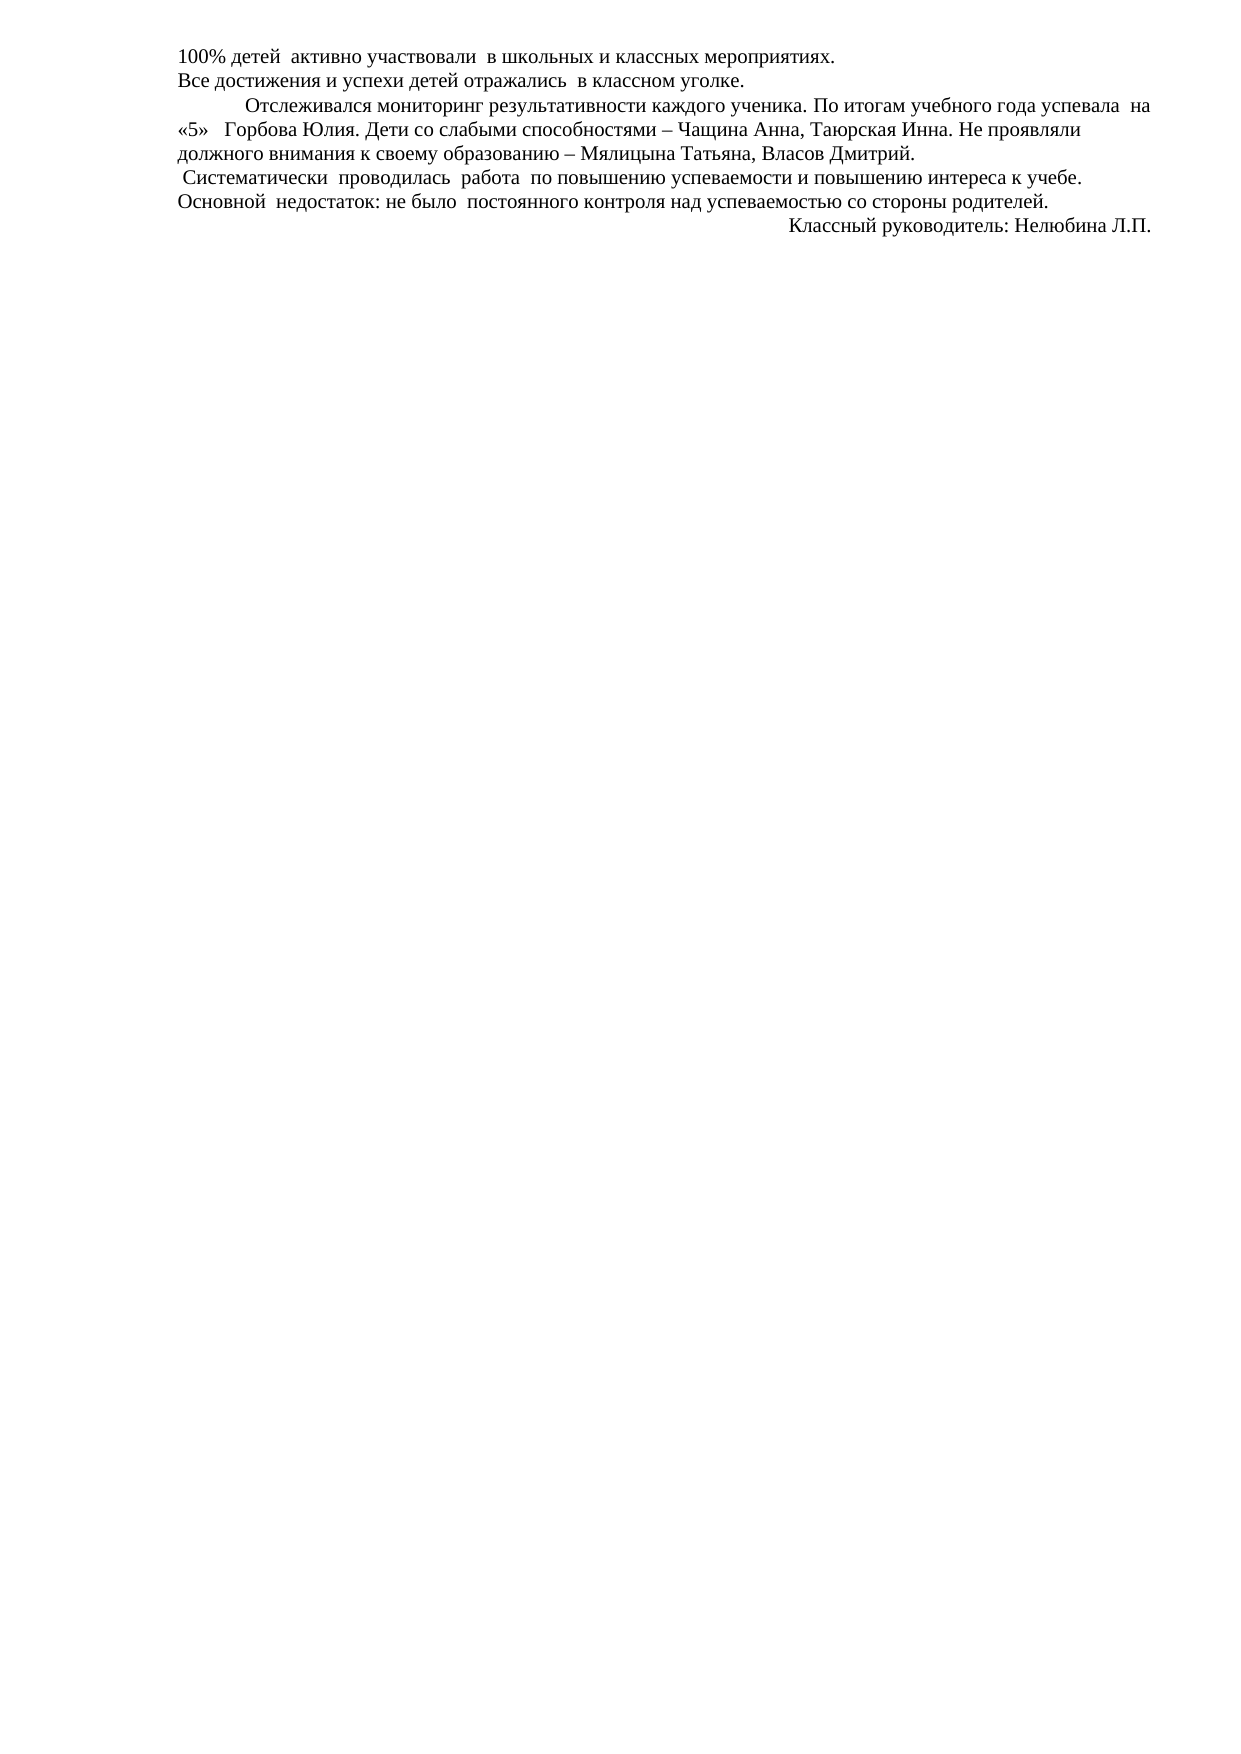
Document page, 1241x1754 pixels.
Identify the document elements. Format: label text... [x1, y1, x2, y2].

text Классный руководитель: Нелюбина Л.П. [177, 213, 1152, 237]
text Все достижения и успехи детей отражались в классном уголке. [177, 68, 1152, 92]
text 100% детей активно участвовали в школьных и классных мероприятиях. [177, 44, 1152, 68]
text Отслеживался мониторинг результативности каждого ученика. По итогам учебного года успевала на «5» Горбова Юлия. Дети со слабыми способностями – Чащина Анна, Таюрская Инна. Не проявляли должного внимания к своему образованию – Мялицына Татьяна, Власов Дмитрий. [177, 92, 1152, 165]
text Систематически проводилась работа по повышению успеваемости и повышению интереса к учебе. Основной недостаток: не было постоянного контроля над успеваемостью со стороны родителей. [177, 165, 1152, 213]
